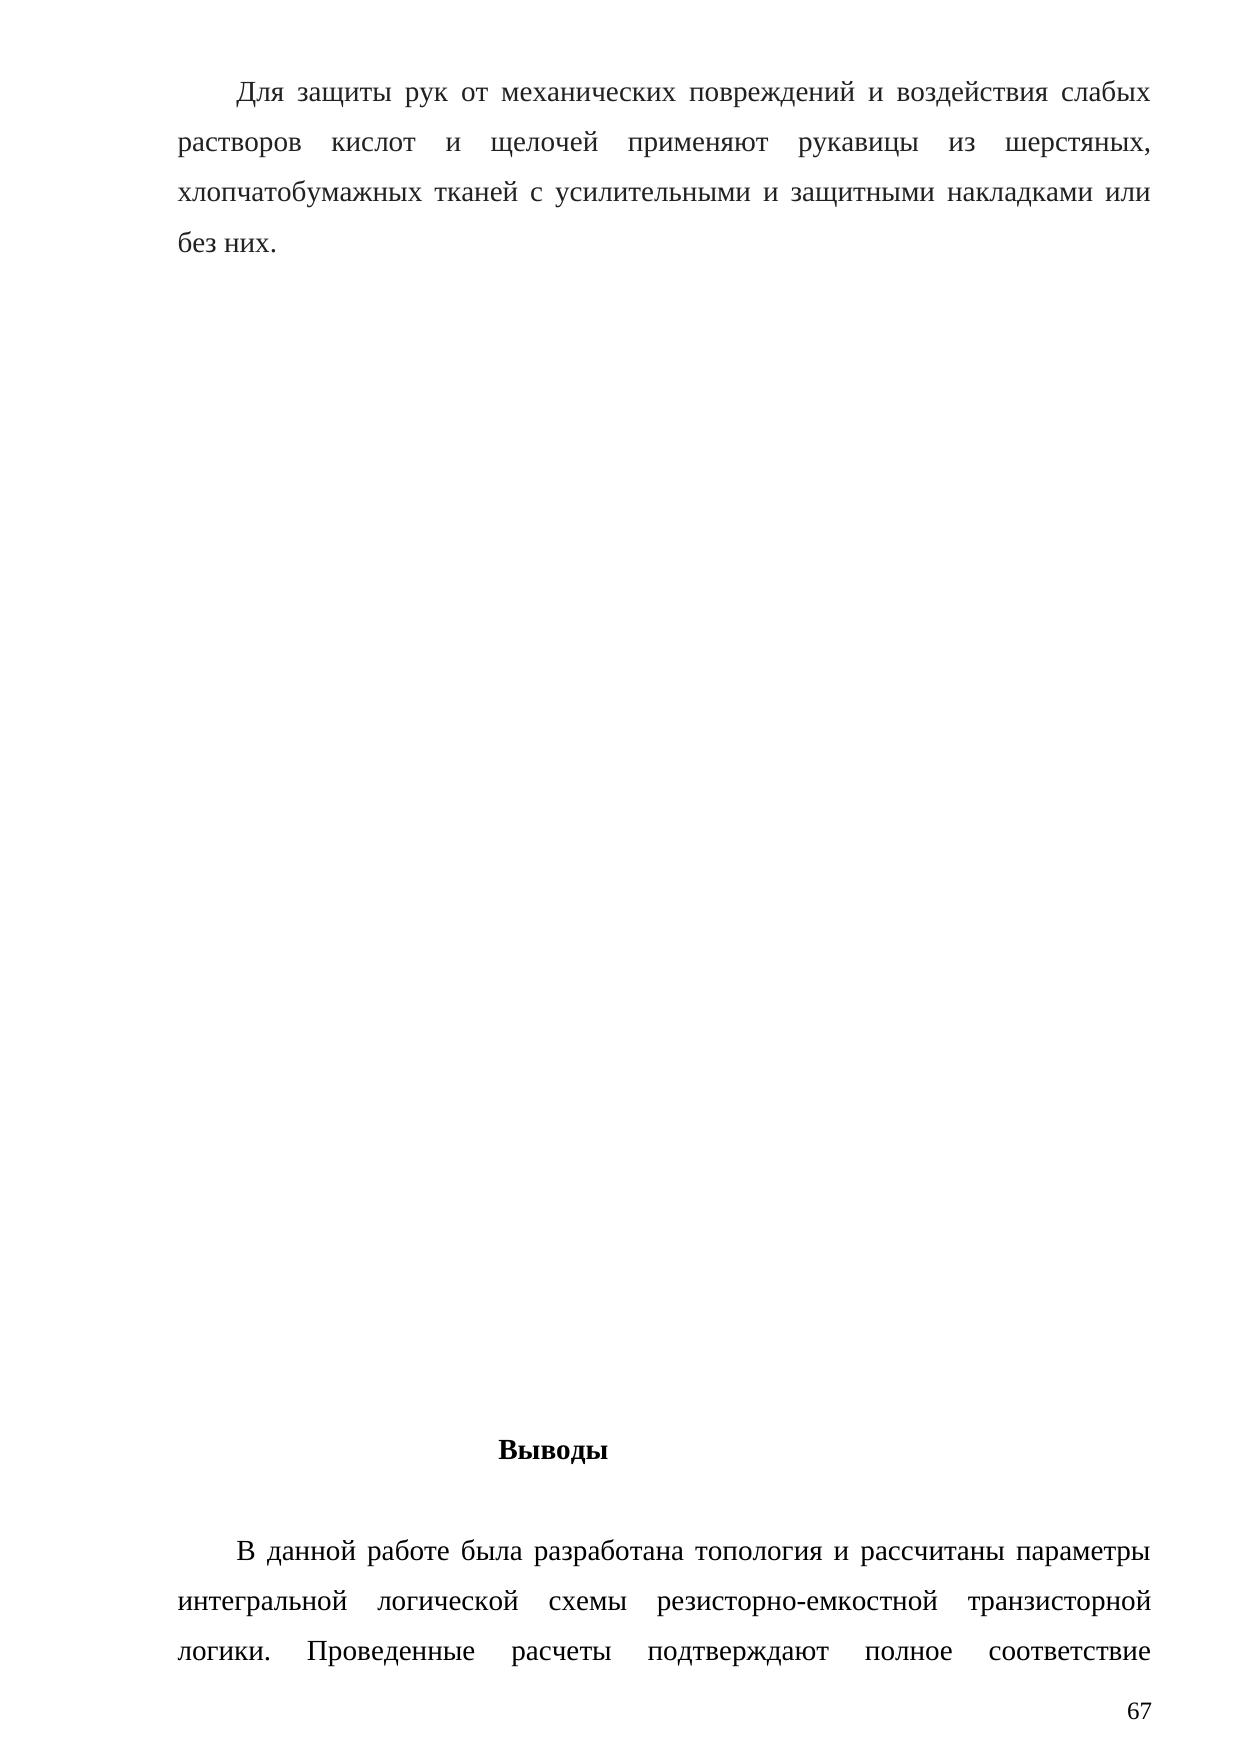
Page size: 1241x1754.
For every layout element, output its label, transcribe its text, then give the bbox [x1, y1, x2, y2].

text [177, 1533, 1152, 1667]
text Для защиты рук от механических повреждений и воздействия слабых растворов кислот и щелочей применяют рукавицы из шерстяных, хлопчатобумажных тканей с усилительными и защитными накладками или без них. [177, 74, 1152, 258]
text Выводы [177, 1432, 1152, 1466]
